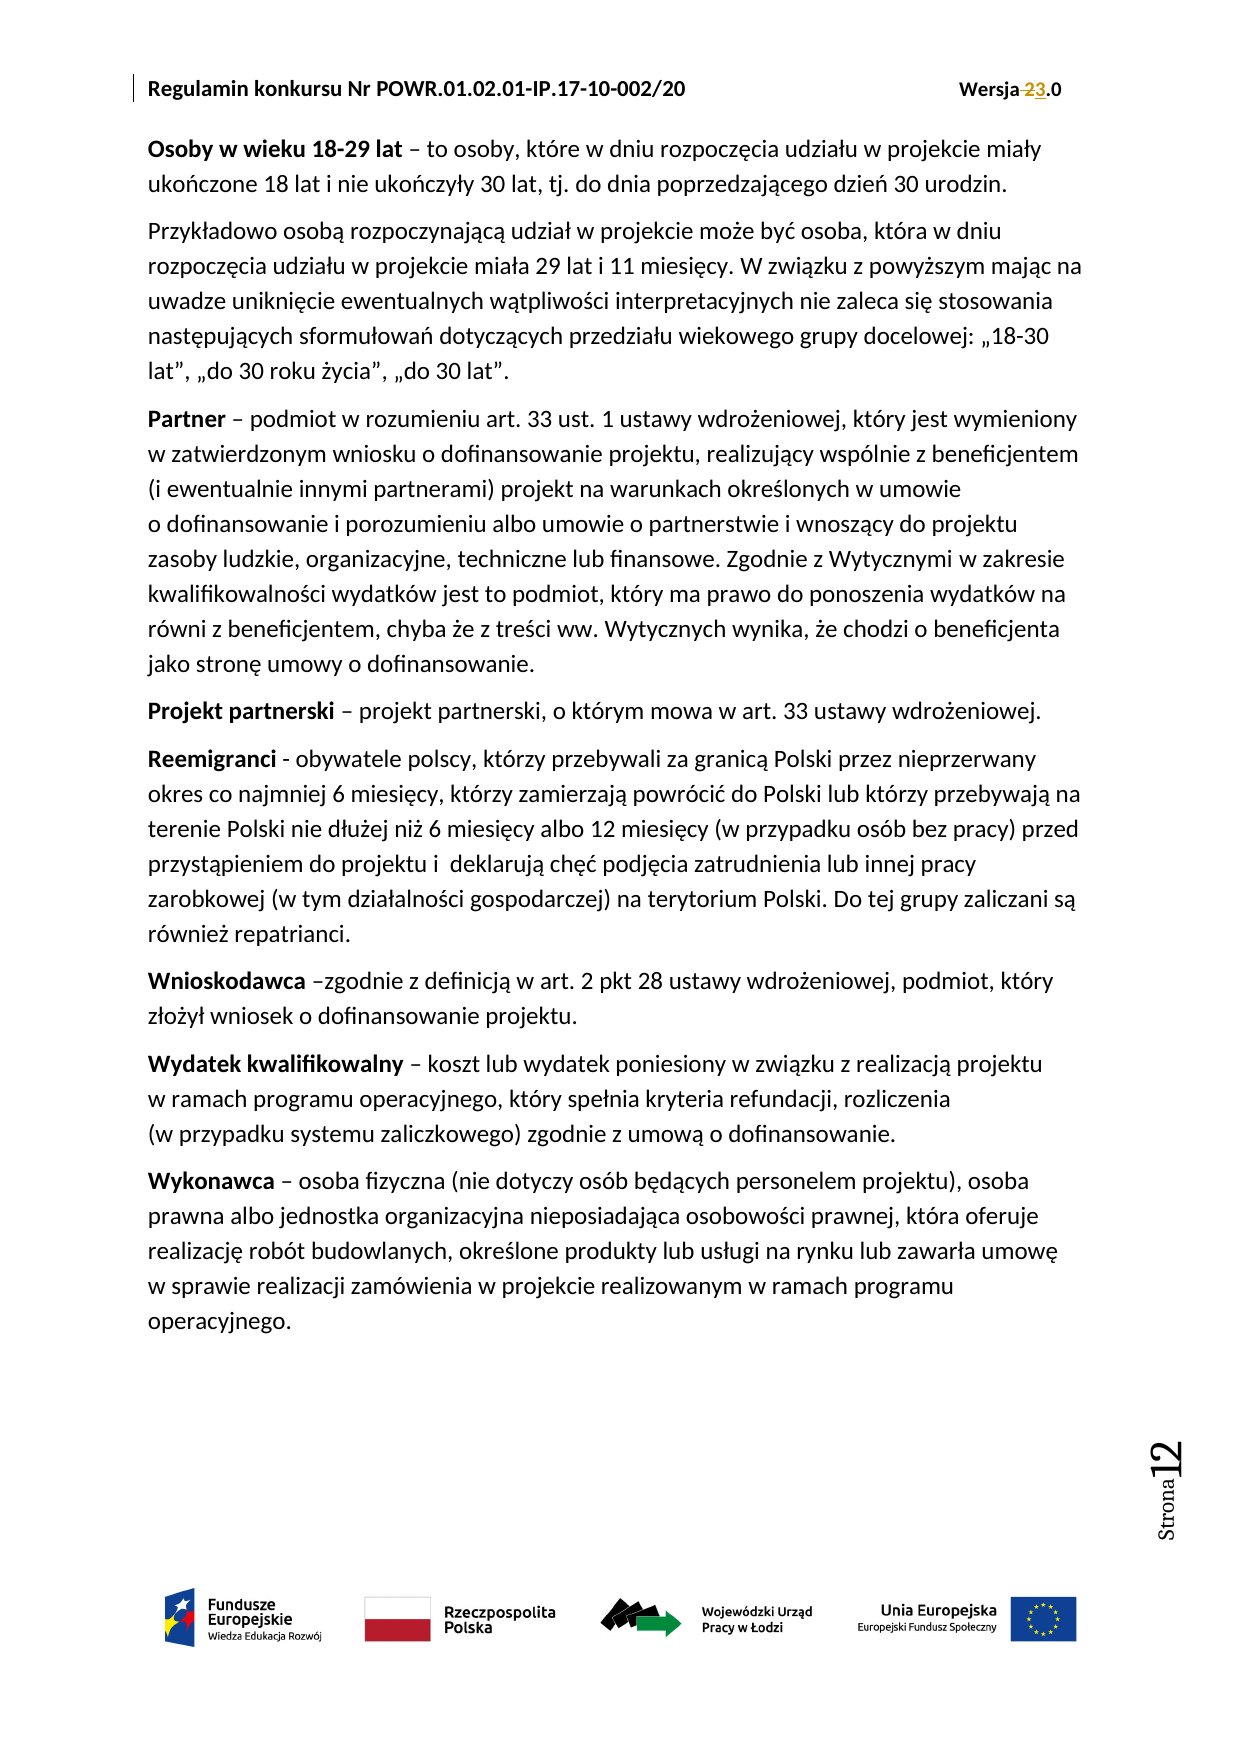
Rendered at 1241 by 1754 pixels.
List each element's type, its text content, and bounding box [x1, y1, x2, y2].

text Reemigranci - obywatele polscy, którzy przebywali za granicą Polski przez nieprzerwany okres co najmniej 6 miesięcy, którzy zamierzają powrócić do Polski lub którzy przebywają na terenie Polski nie dłużej niż 6 miesięcy albo 12 miesięcy (w przypadku osób bez pracy) przed przystąpieniem do projektu i deklarują chęć podjęcia zatrudnienia lub innej pracy zarobkowej (w tym działalności gospodarczej) na terytorium Polski. Do tej grupy zaliczani są również repatrianci. [148, 743, 1093, 948]
text Projekt partnerski – projekt partnerski, o którym mowa w art. 33 ustawy wdrożeniowej. [148, 695, 1093, 726]
picture [147, 1567, 1093, 1664]
text Partner – podmiot w rozumieniu art. 33 ust. 1 ustawy wdrożeniowej, który jest wymieniony w zatwierdzonym wniosku o dofinansowanie projektu, realizujący wspólnie z beneficjentem (i ewentualnie innymi partnerami) projekt na warunkach określonych w umowie o dofinansowanie i porozumieniu albo umowie o partnerstwie i wnoszący do projektu zasoby ludzkie, organizacyjne, techniczne lub finansowe. Zgodnie z Wytycznymi w zakresie kwalifikowalności wydatków jest to podmiot, który ma prawo do ponoszenia wydatków na równi z beneficjentem, chyba że z treści ww. Wytycznych wynika, że chodzi o beneficjenta jako stronę umowy o dofinansowanie. [148, 403, 1093, 678]
text Przykładowo osobą rozpoczynającą udział w projekcie może być osoba, która w dniu rozpoczęcia udziału w projekcie miała 29 lat i 11 miesięcy. W związku z powyższym mając na uwadze uniknięcie ewentualnych wątpliwości interpretacyjnych nie zaleca się stosowania następujących sformułowań dotyczących przedziału wiekowego grupy docelowej: „18-30 lat”, „do 30 roku życia”, „do 30 lat”. [148, 215, 1093, 386]
text Wydatek kwalifikowalny – koszt lub wydatek poniesiony w związku z realizacją projektu w ramach programu operacyjnego, który spełnia kryteria refundacji, rozliczenia (w przypadku systemu zaliczkowego) zgodnie z umową o dofinansowanie. [148, 1048, 1093, 1148]
text Wykonawca – osoba fizyczna (nie dotyczy osób będących personelem projektu), osoba prawna albo jednostka organizacyjna nieposiadająca osobowości prawnej, która oferuje realizację robót budowlanych, określone produkty lub usługi na rynku lub zawarła umowę w sprawie realizacji zamówienia w projekcie realizowanym w ramach programu operacyjnego. [148, 1165, 1093, 1336]
text Wnioskodawca –zgodnie z definicją w art. 2 pkt 28 ustawy wdrożeniowej, podmiot, który złożył wniosek o dofinansowanie projektu. [148, 965, 1093, 1031]
text Osoby w wieku 18-29 lat – to osoby, które w dniu rozpoczęcia udziału w projekcie miały ukończone 18 lat i nie ukończyły 30 lat, tj. do dnia poprzedzającego dzień 30 urodzin. [148, 133, 1093, 198]
